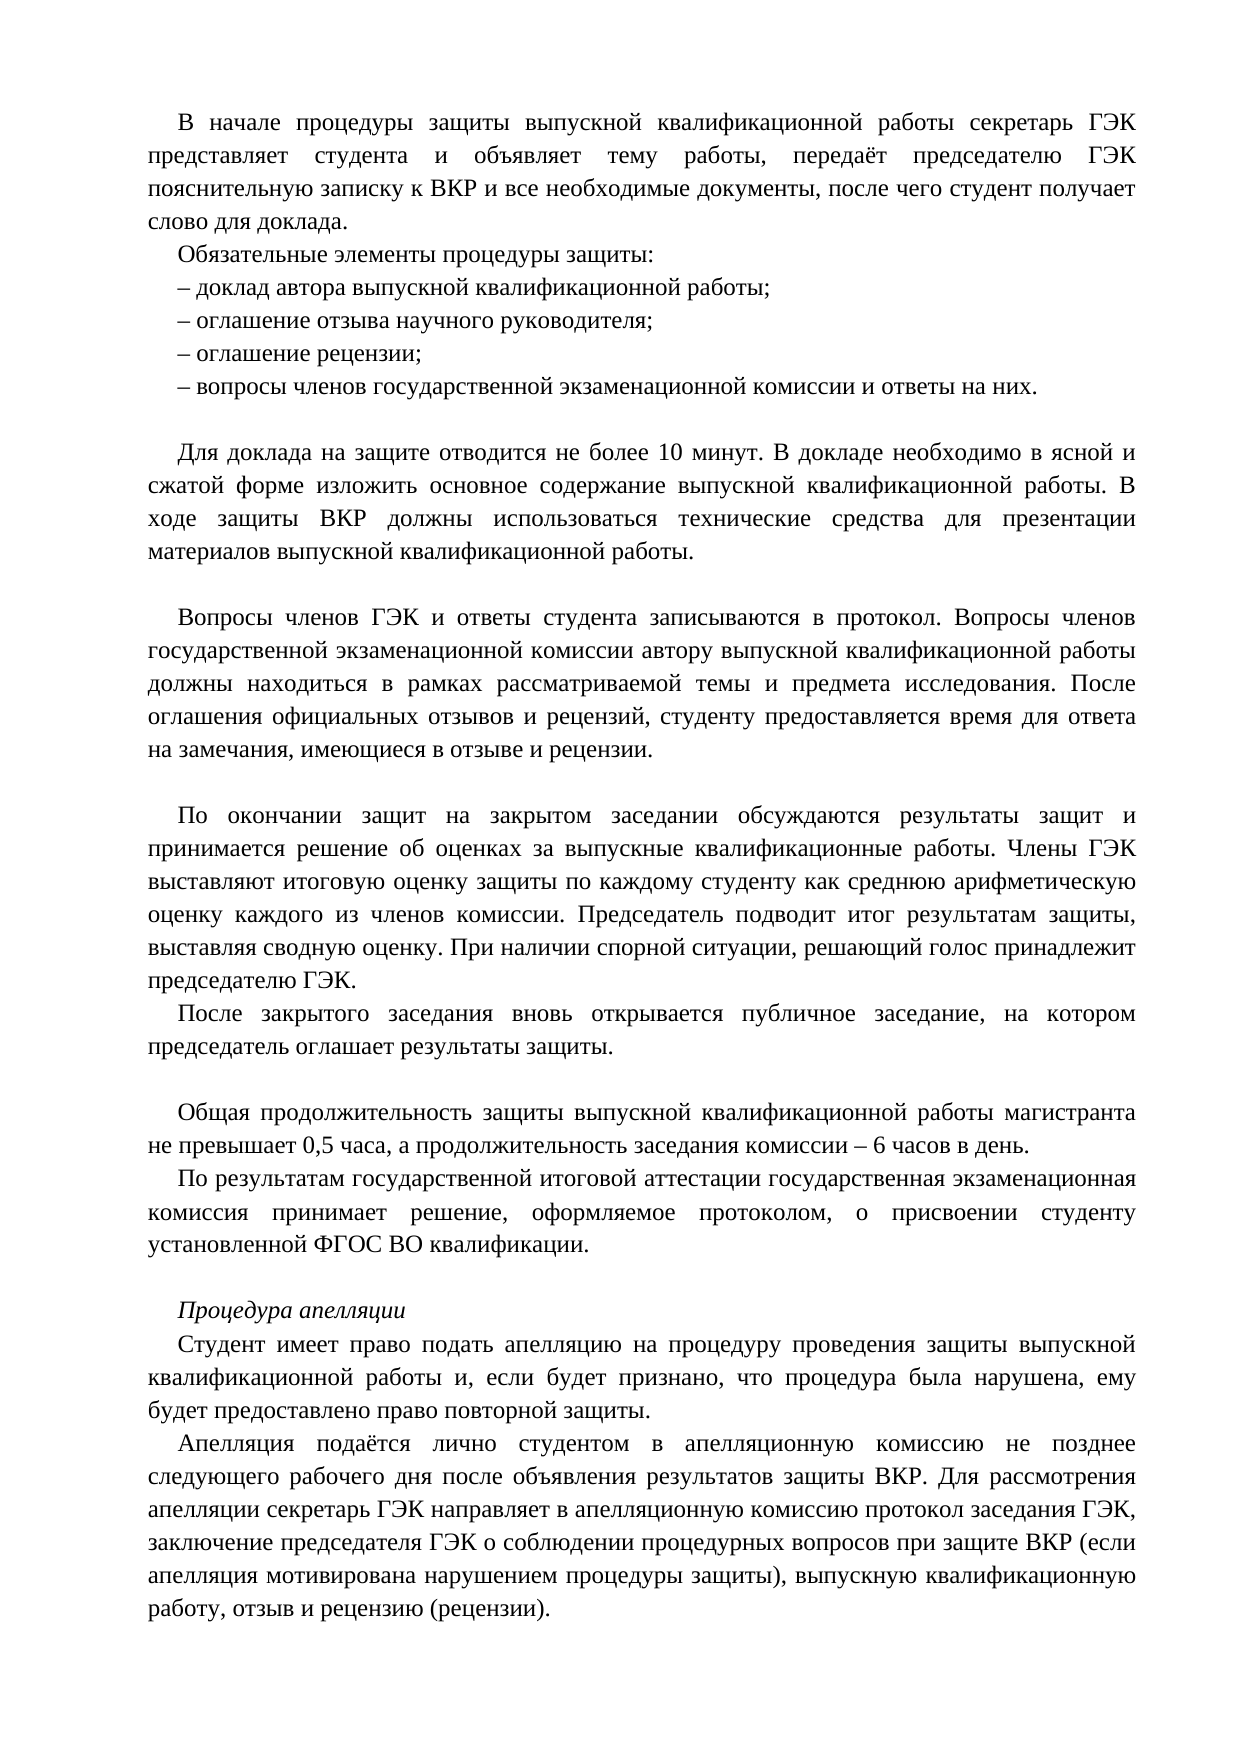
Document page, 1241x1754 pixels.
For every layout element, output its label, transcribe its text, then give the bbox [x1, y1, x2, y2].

text – вопросы членов государственной экзаменационной комиссии и ответы на них. [148, 371, 1137, 400]
text Процедура апелляции [148, 1296, 1137, 1324]
text – оглашение отзыва научного руководителя; [148, 305, 1137, 334]
text Общая продолжительность защиты выпускной квалификационной работы магистранта не превышает 0,5 часа, а продолжительность заседания комиссии – 6 часов в день. [148, 1097, 1137, 1159]
text – оглашение рецензии; [148, 338, 1137, 367]
text Апелляция подаётся лично студентом в апелляционную комиссию не позднее следующего рабочего дня после объявления результатов защиты ВКР. Для рассмотрения апелляции секретарь ГЭК направляет в апелляционную комиссию протокол заседания ГЭК, заключение председателя ГЭК о соблюдении процедурных вопросов при защите ВКР (если апелляция мотивирована нарушением процедуры защиты), выпускную квалификационную работу, отзыв и рецензию (рецензии). [148, 1428, 1137, 1622]
text По результатам государственной итоговой аттестации государственная экзаменационная комиссия принимает решение, оформляемое протоколом, о присвоении студенту установленной ФГОС ВО квалификации. [148, 1163, 1137, 1258]
text После закрытого заседания вновь открывается публичное заседание, на котором председатель оглашает результаты защиты. [148, 998, 1137, 1060]
text В начале процедуры защиты выпускной квалификационной работы секретарь ГЭК представляет студента и объявляет тему работы, передаёт председателю ГЭК пояснительную записку к ВКР и все необходимые документы, после чего студент получает слово для доклада. [148, 107, 1137, 235]
text Обязательные элементы процедуры защиты: [148, 239, 1137, 268]
text Студент имеет право подать апелляцию на процедуру проведения защиты выпускной квалификационной работы и, если будет признано, что процедура была нарушена, ему будет предоставлено право повторной защиты. [148, 1329, 1137, 1423]
text Вопросы членов ГЭК и ответы студента записываются в протокол. Вопросы членов государственной экзаменационной комиссии автору выпускной квалификационной работы должны находиться в рамках рассматриваемой темы и предмета исследования. После оглашения официальных отзывов и рецензий, студенту предоставляется время для ответа на замечания, имеющиеся в отзыве и рецензии. [148, 602, 1137, 763]
text – доклад автора выпускной квалификационной работы; [148, 272, 1137, 301]
text По окончании защит на закрытом заседании обсуждаются результаты защит и принимается решение об оценках за выпускные квалификационные работы. Члены ГЭК выставляют итоговую оценку защиты по каждому студенту как среднюю арифметическую оценку каждого из членов комиссии. Председатель подводит итог результатам защиты, выставляя сводную оценку. При наличии спорной ситуации, решающий голос принадлежит председателю ГЭК. [148, 800, 1137, 994]
text Для доклада на защите отводится не более 10 минут. В докладе необходимо в ясной и сжатой форме изложить основное содержание выпускной квалификационной работы. В ходе защиты ВКР должны использоваться технические средства для презентации материалов выпускной квалификационной работы. [148, 437, 1137, 565]
